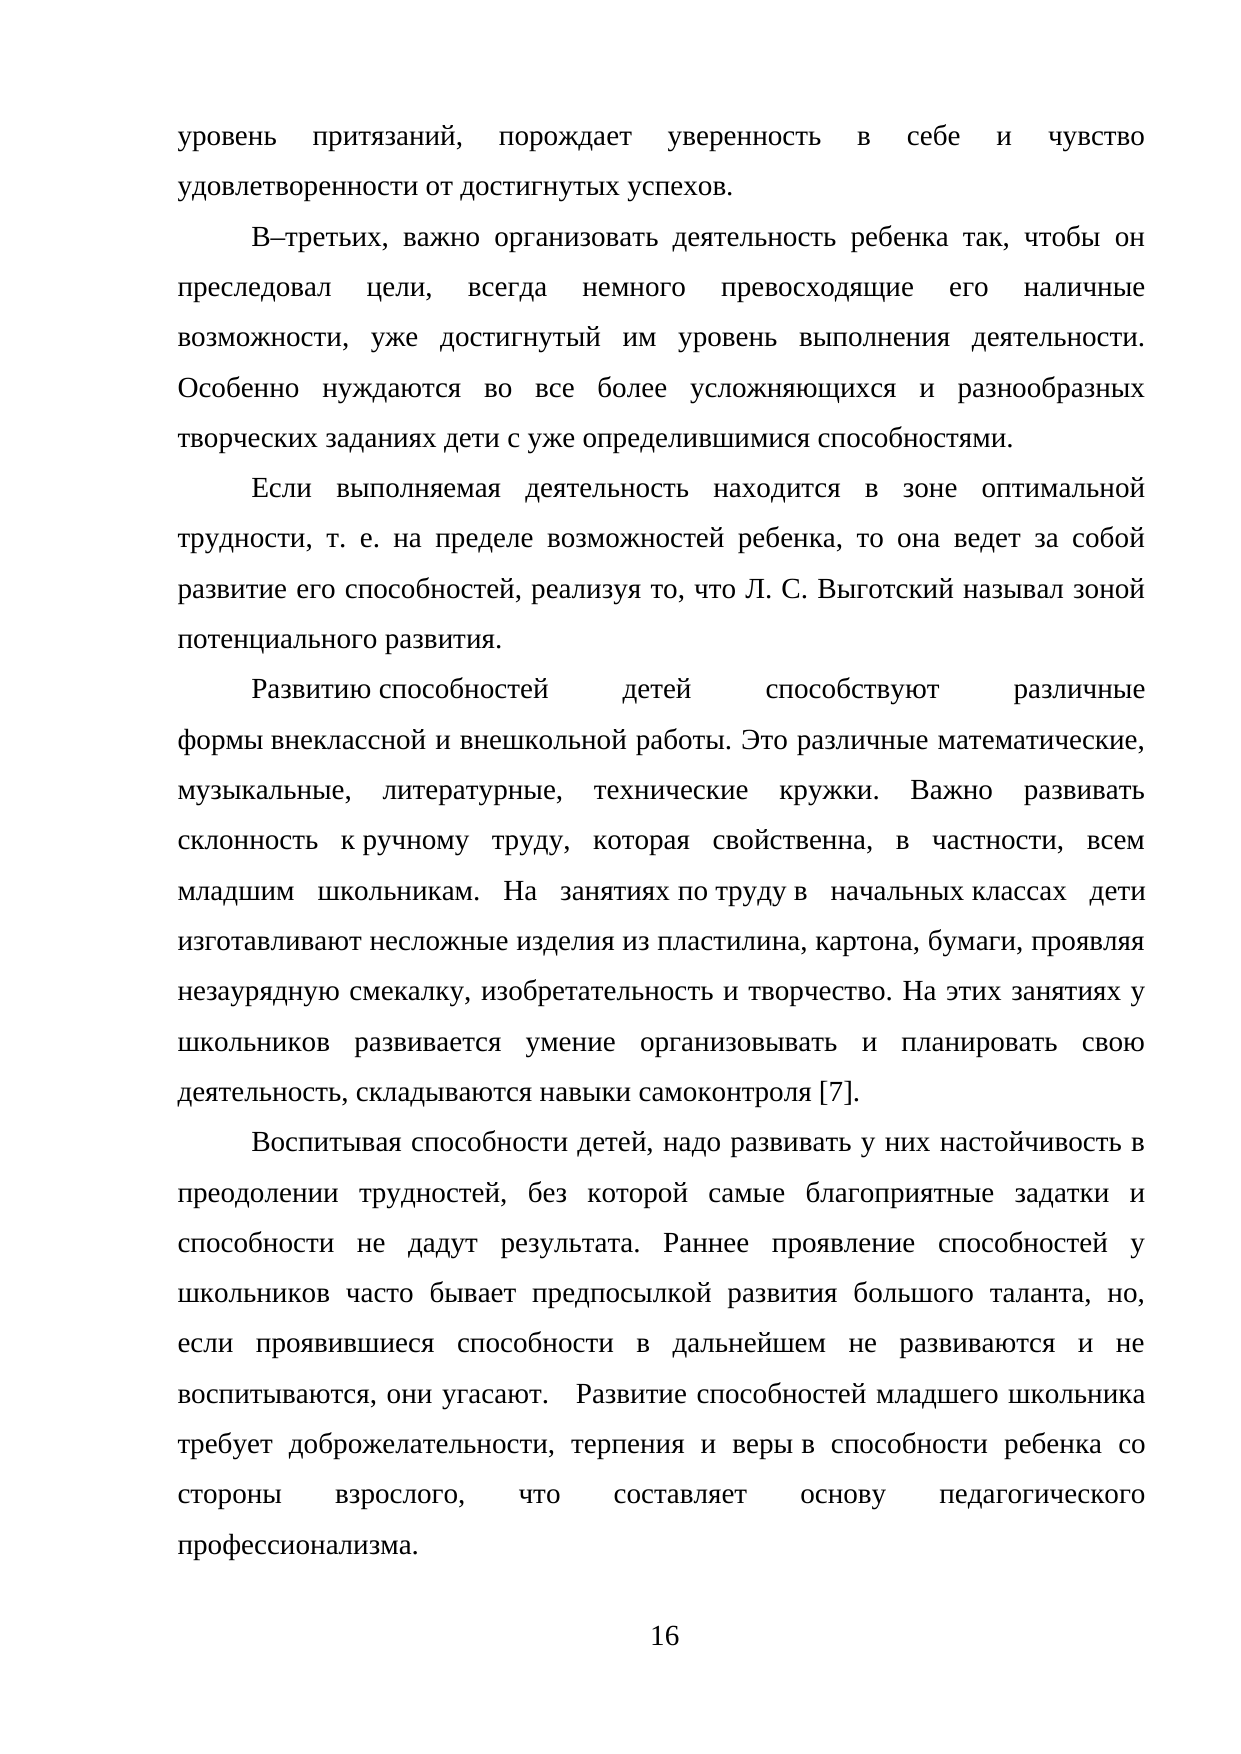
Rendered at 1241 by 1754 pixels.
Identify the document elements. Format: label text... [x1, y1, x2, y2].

text Развитию способностей детей способствуют различные формы внеклассной и внешкольной работы. Это различные математические, музыкальные, литературные, технические кружки. Важно развивать склонность к ручному труду, которая свойственна, в частности, всем младшим школьникам. На занятиях по труду в начальных классах дети изготавливают несложные изделия из пластилина, картона, бумаги, проявляя незаурядную смекалку, изобретательность и творчество. На этих занятиях у школьников развивается умение организовывать и планировать свою деятельность, складываются навыки самоконтроля [7]. [177, 672, 1146, 1108]
text Воспитывая способности детей, надо развивать у них настойчивость в преодолении трудностей, без которой самые благоприятные задатки и способности не дадут результата. Раннее проявление способностей у школьников часто бывает предпосылкой развития большого таланта, но, если проявившиеся способности в дальнейшем не развиваются и не воспитываются, они угасают. Развитие способностей младшего школьника требует доброжелательности, терпения и веры в способности ребенка со стороны взрослого, что составляет основу педагогического профессионализма. [177, 1124, 1146, 1560]
text В–третьих, важно организовать деятельность ребенка так, чтобы он преследовал цели, всегда немного превосходящие его наличные возможности, уже достигнутый им уровень выполнения деятельности. Особенно нуждаются во все более усложняющихся и разнообразных творческих заданиях дети с уже определившимися способностями. [177, 219, 1146, 453]
text Если выполняемая деятельность находится в зоне оптимальной трудности, т. е. на пределе возможностей ребенка, то она ведет за собой развитие его способностей, реализуя то, что Л. С. Выготский называл зоной потенциального развития. [177, 470, 1146, 655]
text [177, 118, 1146, 202]
